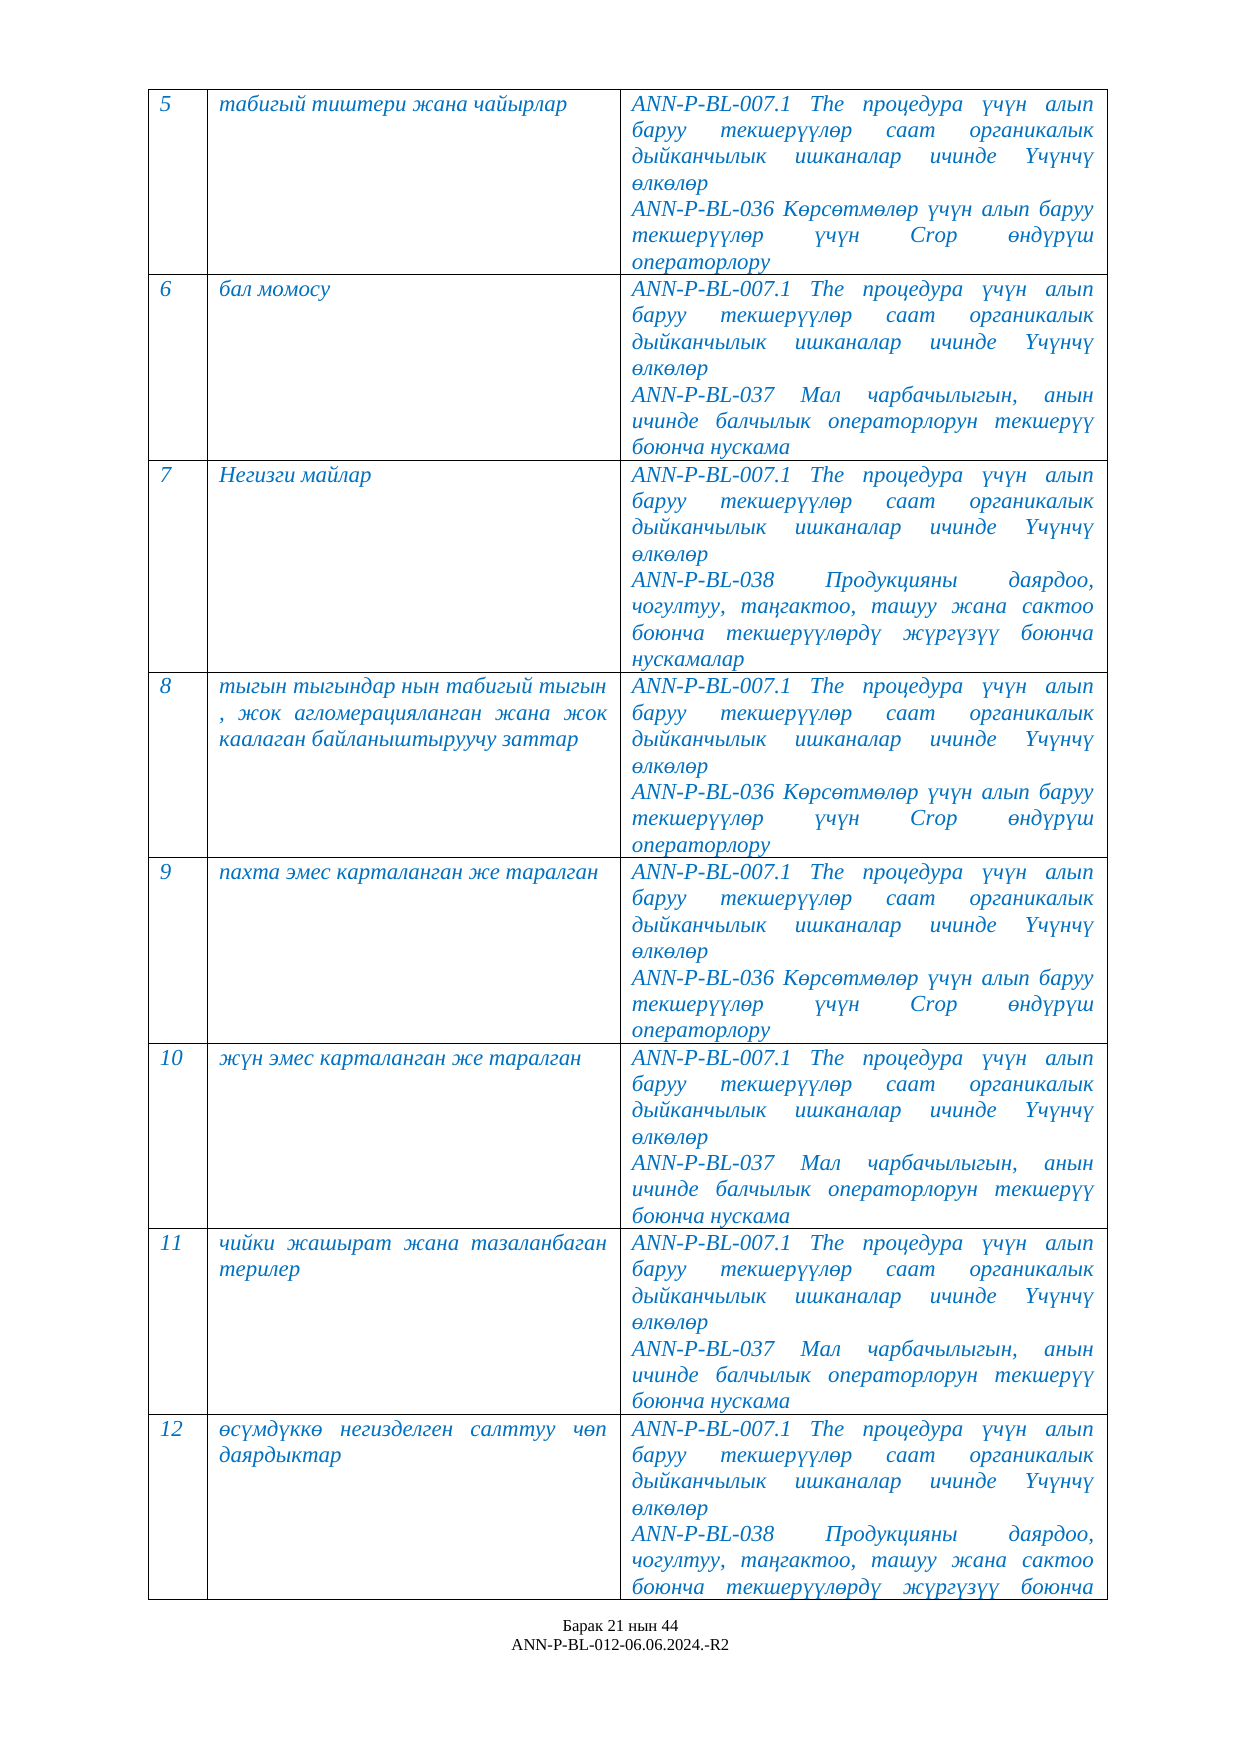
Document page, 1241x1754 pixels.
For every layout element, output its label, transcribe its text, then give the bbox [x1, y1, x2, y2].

table_cell табигый тиштери жана чайырлар [208, 90, 620, 274]
table_cell 5 [149, 90, 207, 274]
table_cell жүн эмес​ карталанган же таралган [208, 1044, 620, 1228]
table_cell 8 [149, 673, 207, 857]
table_cell 12 [149, 1415, 207, 1599]
table_cell чийки жашырат жана тазаланбаган терилер [208, 1229, 620, 1414]
table_cell ANN-Р-BL-007.1 The процедура үчүн алып баруу текшерүүлөр саат органикалык дыйканчылык ишканалар ичинде Үчүнчү өлкөлөр ANN-P-BL-036 Көрсөтмөлөр үчүн алып баруу текшерүүлөр үчүн Crop өндүрүш операторлору [621, 858, 1107, 1043]
table_cell 11 [149, 1229, 207, 1414]
table_cell 6 [149, 275, 207, 460]
table_cell 7 [149, 461, 207, 672]
table_cell ANN-Р-BL-007.1 The процедура үчүн алып баруу текшерүүлөр саат органикалык дыйканчылык ишканалар ичинде Үчүнчү өлкөлөр ANN-P-BL-036 Көрсөтмөлөр үчүн алып баруу текшерүүлөр үчүн Crop өндүрүш операторлору [621, 673, 1107, 857]
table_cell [208, 1415, 620, 1599]
table_cell 9 [149, 858, 207, 1043]
table_cell тыгын тыгындар нын табигый тыгын , жок агломерацияланган жана​ жок каалаган байланыштыруучу заттар [208, 673, 620, 857]
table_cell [621, 1415, 1107, 1599]
table_cell ANN-Р-BL-007.1 The процедура үчүн алып баруу текшерүүлөр саат органикалык дыйканчылык ишканалар ичинде Үчүнчү өлкөлөр ANN-P-BL-036 Көрсөтмөлөр үчүн алып баруу текшерүүлөр үчүн Crop өндүрүш операторлору [621, 90, 1107, 274]
table_cell 10 [149, 1044, 207, 1228]
table_cell пахта эмес​ карталанган же таралган [208, 858, 620, 1043]
table_cell Негизги майлар [208, 461, 620, 672]
table_cell бал момосу [208, 275, 620, 460]
